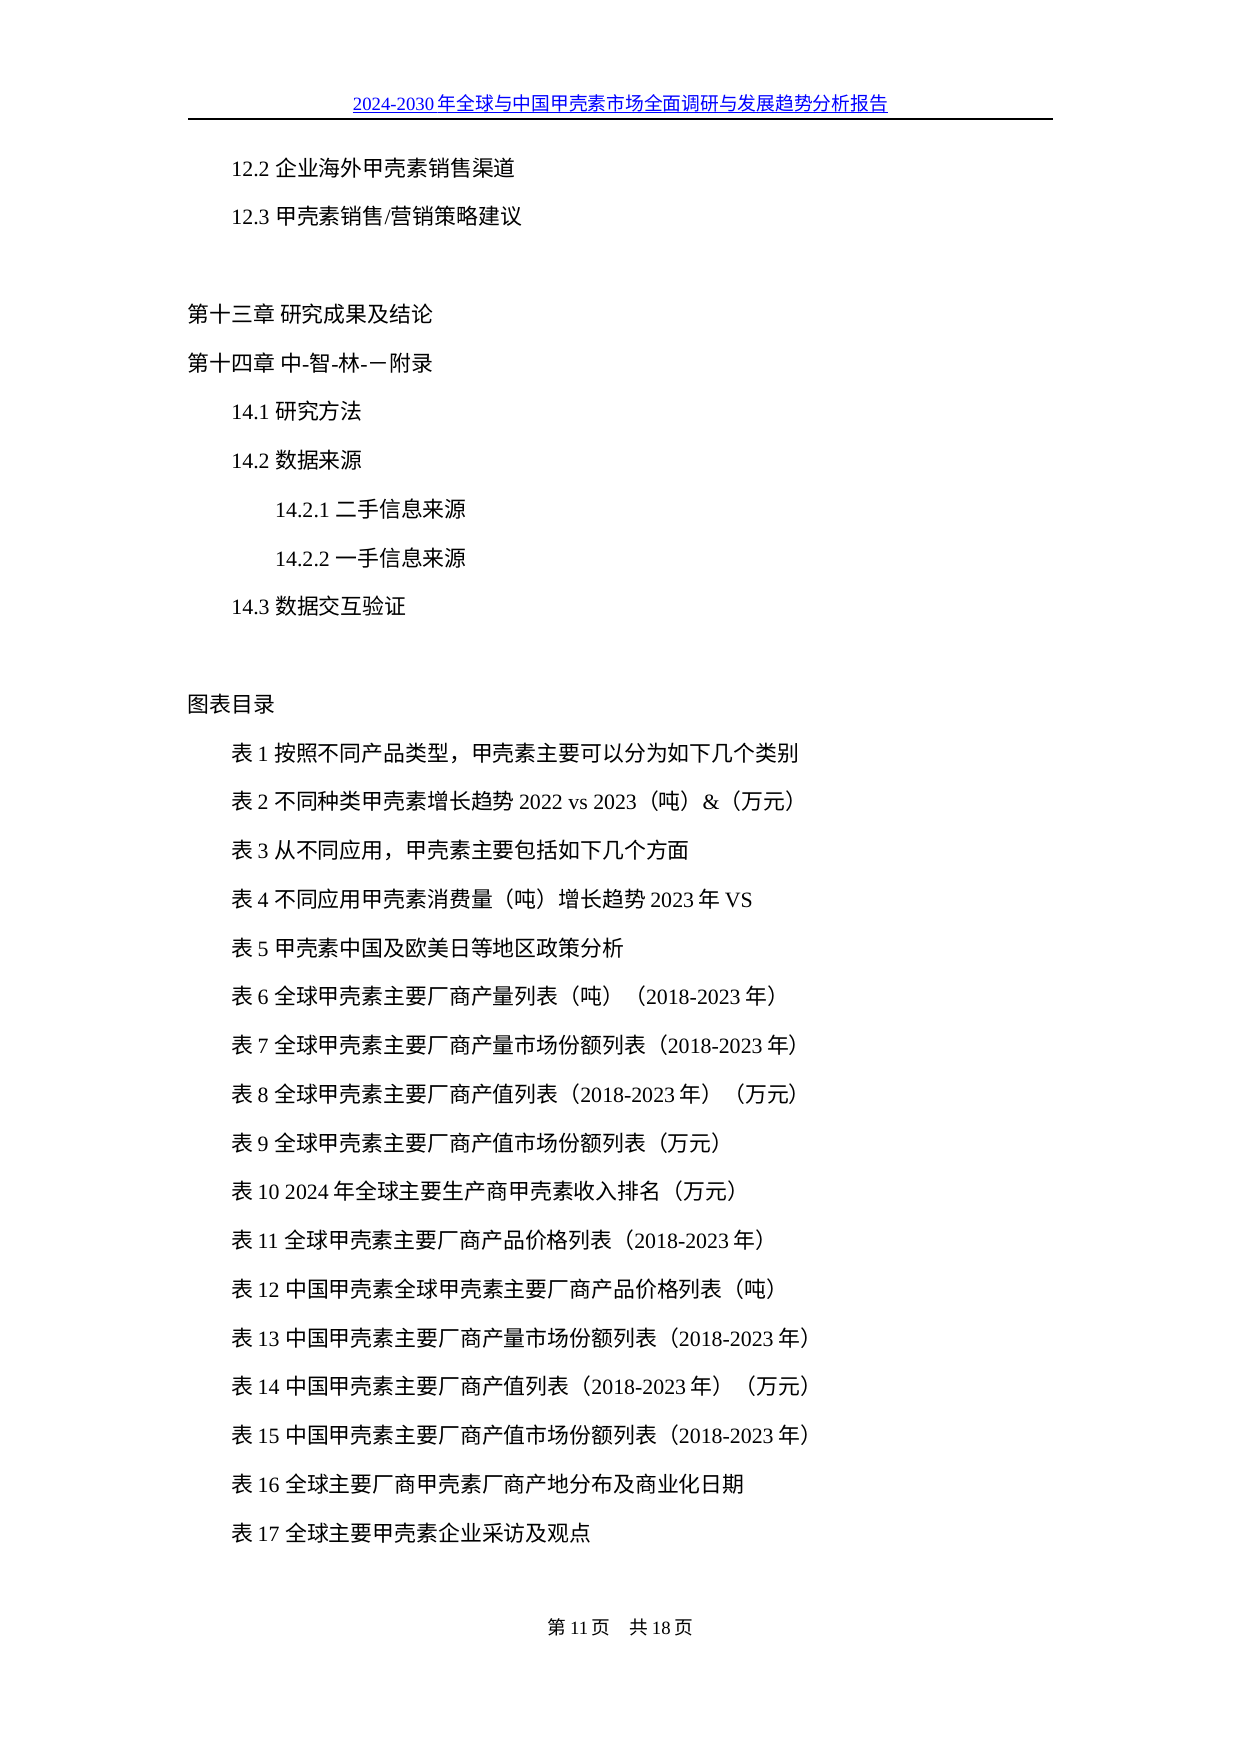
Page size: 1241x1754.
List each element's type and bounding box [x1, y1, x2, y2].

text [187, 150, 1053, 1548]
